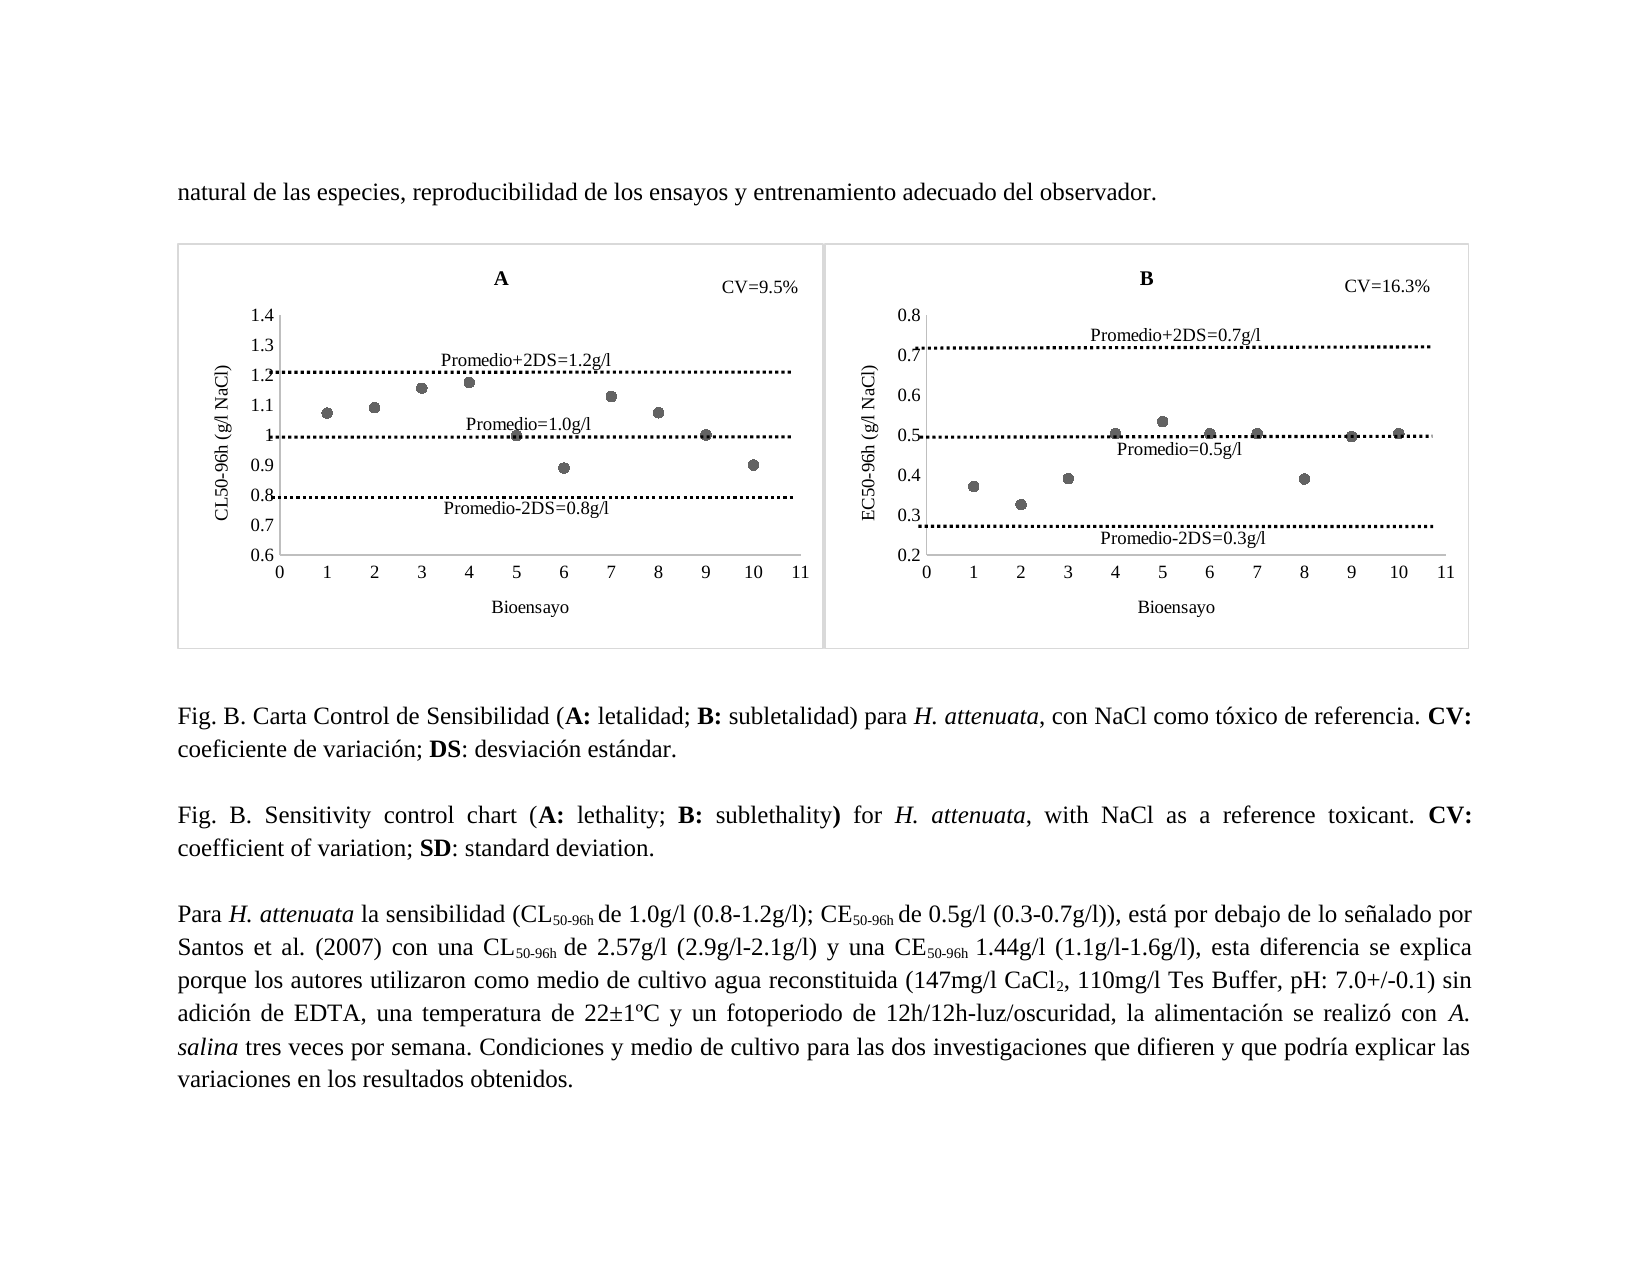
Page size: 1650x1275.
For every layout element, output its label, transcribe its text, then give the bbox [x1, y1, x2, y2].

text natural de las especies, reproducibilidad de los ensayos y entrenamiento adecuado del observador. [177, 177, 1473, 206]
text Fig. B. Carta Control de Sensibilidad (A: letalidad; B: subletalidad) para H. attenuata, con NaCl como tóxico de referencia. CV: coeficiente de variación; DS: desviación estándar. [177, 701, 1473, 763]
text Para H. attenuata la sensibilidad (CL50-96h de 1.0g/l (0.8-1.2g/l); CE50-96h de 0.5g/l (0.3-0.7g/l)), está por debajo de lo señalado por Santos et al. (2007) con una CL50-96h de 2.57g/l (2.9g/l-2.1g/l) y una CE50-96h 1.44g/l (1.1g/l-1.6g/l), esta diferencia se explica porque los autores utilizaron como medio de cultivo agua reconstituida (147mg/l CaCl2, 110mg/l Tes Buffer, pH: 7.0+/-0.1) sin adición de EDTA, una temperatura de 22±1ºC y un fotoperiodo de 12h/12h-luz/oscuridad, la alimentación se realizó con A. salina tres veces por semana. Condiciones y medio de cultivo para las dos investigaciones que difieren y que podría explicar las variaciones en los resultados obtenidos. [177, 899, 1473, 1093]
text Fig. B. Sensitivity control chart (A: lethality; B: sublethality) for H. attenuata, with NaCl as a reference toxicant. CV: coefficient of variation; SD: standard deviation. [177, 800, 1473, 862]
